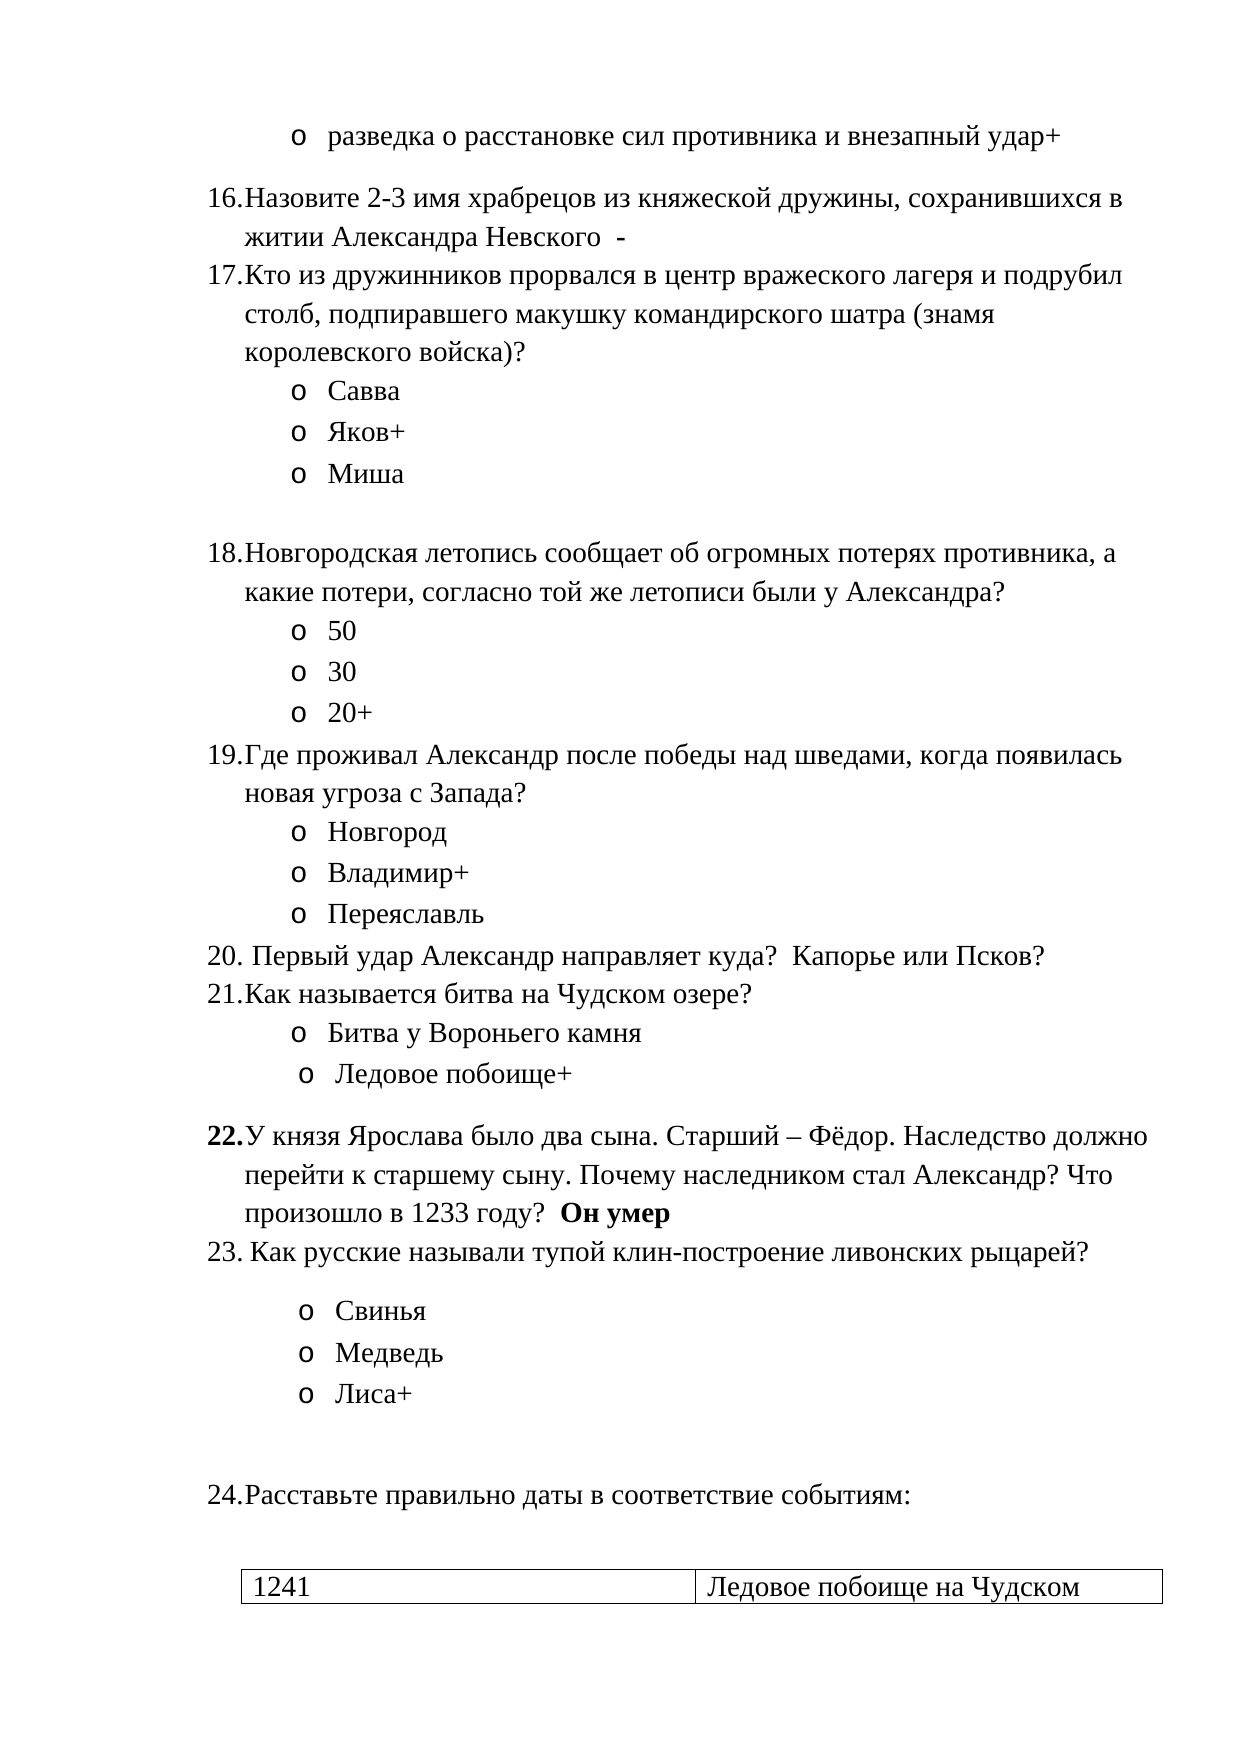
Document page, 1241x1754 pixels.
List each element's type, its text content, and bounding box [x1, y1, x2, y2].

list Ледовое побоище+ [297, 1056, 1152, 1092]
list 50 [290, 613, 1152, 649]
list Как называется битва на Чудском озере? [207, 976, 1152, 1010]
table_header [696, 1570, 1162, 1603]
list Миша [290, 456, 1152, 492]
list 30 [290, 654, 1152, 690]
list Савва [290, 373, 1152, 409]
list Расставьте правильно даты в соответствие событиям: [207, 1477, 1152, 1511]
list Где проживал Александр после победы над шведами, когда появилась новая угроза с Запада? [207, 737, 1152, 809]
list Новгород [290, 814, 1152, 850]
list разведка о расстановке сил противника и внезапный удар+ [290, 118, 1152, 154]
list Битва у Вороньего камня [290, 1015, 1152, 1051]
list Владимир+ [290, 855, 1152, 891]
list Новгородская летопись сообщает об огромных потерях противника, а какие потери, согласно той же летописи были у Александра? [207, 536, 1152, 608]
list Медведь [297, 1335, 1152, 1371]
list Свинья [297, 1293, 1152, 1329]
table_header 1241 [242, 1570, 695, 1603]
list Яков+ [290, 414, 1152, 450]
list Назовите 2-3 имя храбрецов из княжеской дружины, сохранившихся в житии Александра Невского - [207, 180, 1152, 252]
list 20+ [290, 695, 1152, 731]
list Лиса+ [297, 1376, 1152, 1412]
list Как русские называли тупой клин-построение ливонских рыцарей? [207, 1234, 1152, 1268]
list У князя Ярослава было два сына. Старший – Фёдор. Наследство должно перейти к старшему сыну. Почему наследником стал Александр? Что произошло в 1233 году? Он умер [207, 1118, 1152, 1229]
list Первый удар Александр направляет куда? Капорье или Псков? [207, 938, 1152, 971]
list Кто из дружинников прорвался в центр вражеского лагеря и подрубил столб, подпиравшего макушку командирского шатра (знамя королевского войска)? [207, 257, 1152, 368]
list Переяславль [290, 897, 1152, 933]
